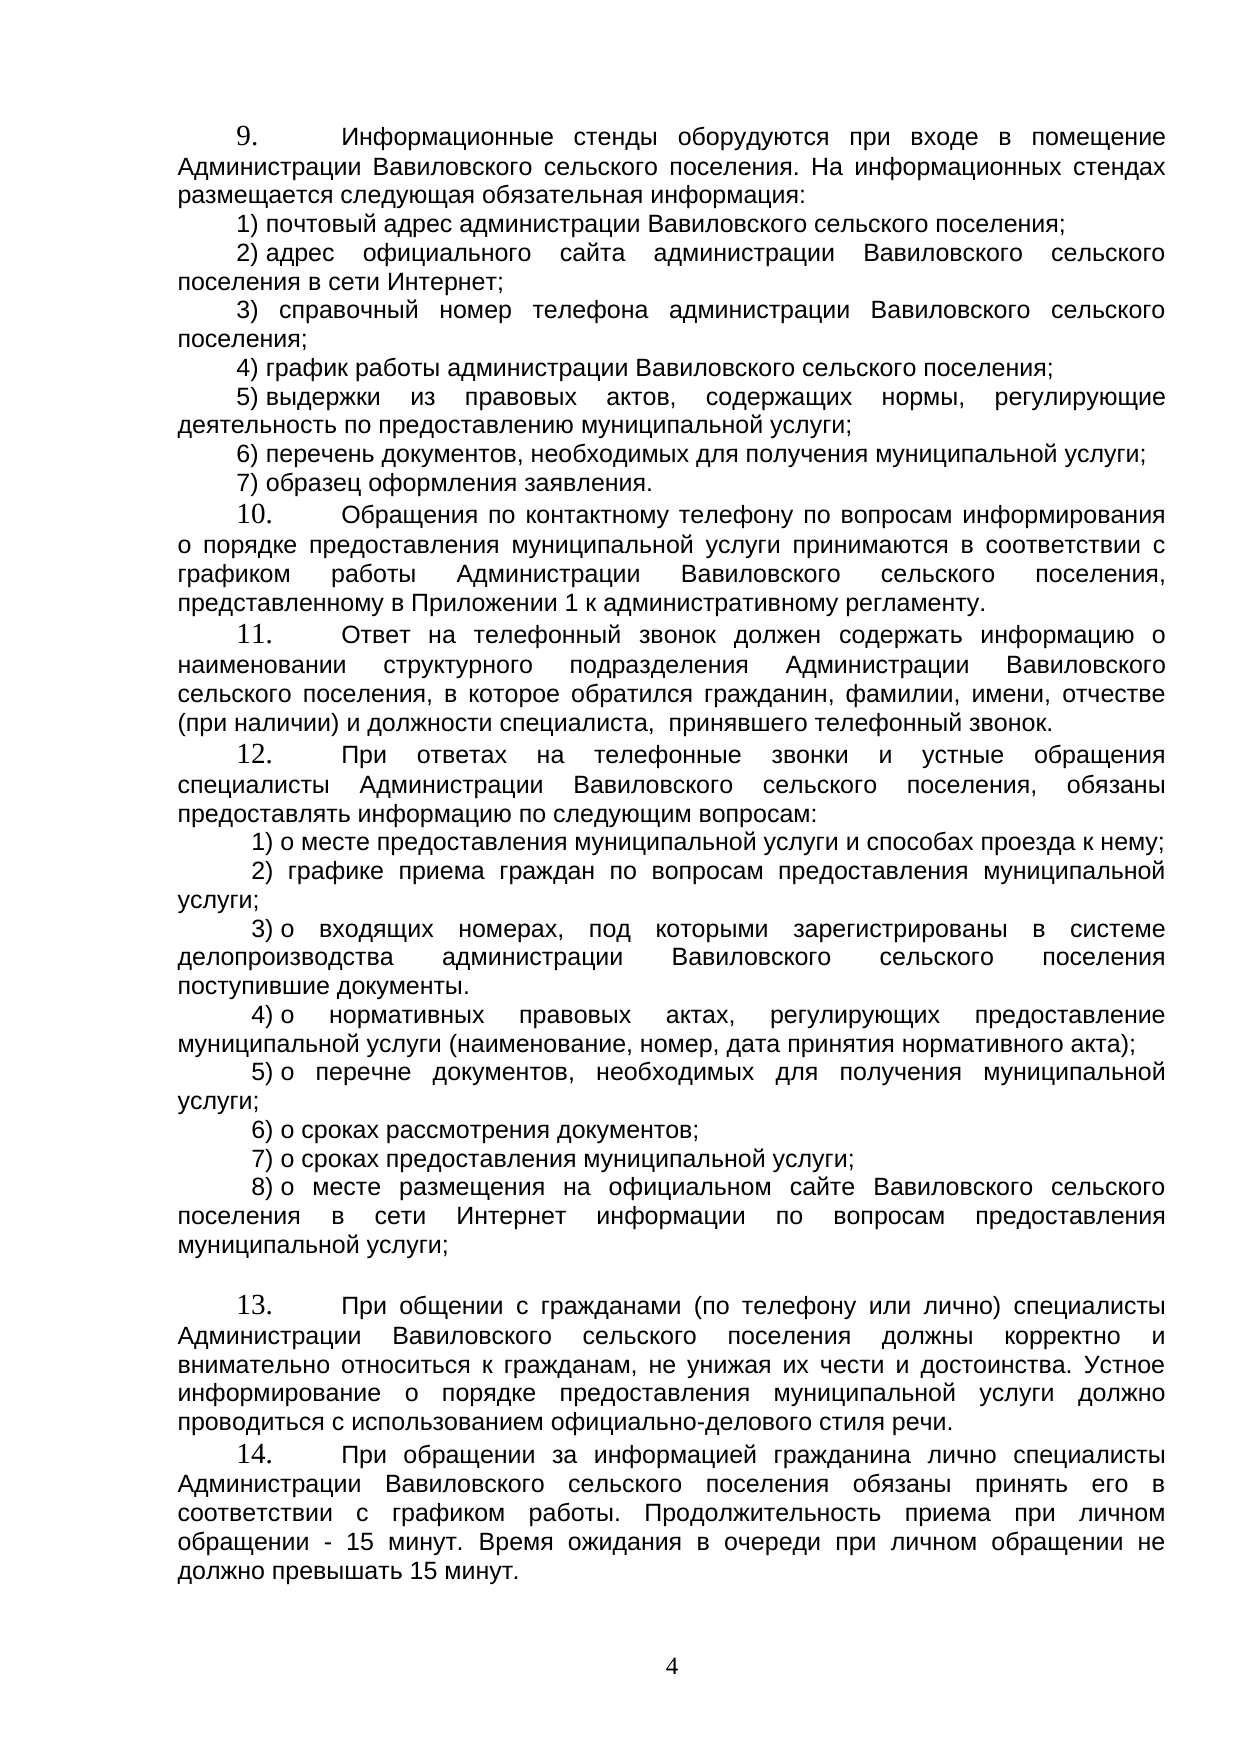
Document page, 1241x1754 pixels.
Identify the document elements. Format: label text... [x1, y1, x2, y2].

list Ответ на телефонный звонок должен содержать информацию о наименовании структурного подразделения Администрации Вавиловского сельского поселения, в которое обратился гражданин, фамилии, имени, отчестве (при наличии) и должности специалиста, принявшего телефонный звонок. [177, 616, 1167, 736]
list При общении с гражданами (по телефону или лично) специалисты Администрации Вавиловского сельского поселения должны корректно и внимательно относиться к гражданам, не унижая их чести и достоинства. Устное информирование о порядке предоставления муниципальной услуги должно проводиться с использованием официально-делового стиля речи. [177, 1287, 1167, 1436]
text 3) справочный номер телефона администрации Вавиловского сельского поселения; [177, 295, 1167, 353]
text 2) адрес официального сайта администрации Вавиловского сельского поселения в сети Интернет; [177, 238, 1167, 295]
text 5) о перечне документов, необходимых для получения муниципальной услуги; [177, 1057, 1167, 1115]
text 4) график работы администрации Вавиловского сельского поселения; [177, 353, 1167, 382]
text 4) о нормативных правовых актах, регулирующих предоставление муниципальной услуги (наименование, номер, дата принятия нормативного акта); [177, 1000, 1167, 1057]
text 7) образец оформления заявления. [177, 468, 1167, 497]
text 7) о сроках предоставления муниципальной услуги; [177, 1143, 1167, 1172]
text 8) о месте размещения на официальном сайте Вавиловского сельского поселения в сети Интернет информации по вопросам предоставления муниципальной услуги; [177, 1172, 1167, 1258]
text 6) перечень документов, необходимых для получения муниципальной услуги; [177, 439, 1167, 468]
text 6) о сроках рассмотрения документов; [177, 1115, 1167, 1143]
list При ответах на телефонные звонки и устные обращения специалисты Администрации Вавиловского сельского поселения, обязаны предоставлять информацию по следующим вопросам: [177, 736, 1167, 827]
list Информационные стенды оборудуются при входе в помещение Администрации Вавиловского сельского поселения. На информационных стендах размещается следующая обязательная информация: [177, 118, 1167, 209]
list При обращении за информацией гражданина лично специалисты Администрации Вавиловского сельского поселения обязаны принять его в соответствии с графиком работы. Продолжительность приема при личном обращении - 15 минут. Время ожидания в очереди при личном обращении не должно превышать 15 минут. [177, 1436, 1167, 1584]
text 1) о месте предоставления муниципальной услуги и способах проезда к нему; [177, 827, 1167, 856]
list Обращения по контактному телефону по вопросам информирования о порядке предоставления муниципальной услуги принимаются в соответствии с графиком работы Администрации Вавиловского сельского поселения, представленному в Приложении 1 к административному регламенту. [177, 497, 1167, 616]
text 1) почтовый адрес администрации Вавиловского сельского поселения; [177, 209, 1167, 238]
text 5) выдержки из правовых актов, содержащих нормы, регулирующие деятельность по предоставлению муниципальной услуги; [177, 382, 1167, 439]
text 3) о входящих номерах, под которыми зарегистрированы в системе делопроизводства администрации Вавиловского сельского поселения поступившие документы. [177, 913, 1167, 1000]
text 2) графике приема граждан по вопросам предоставления муниципальной услуги; [177, 856, 1167, 913]
